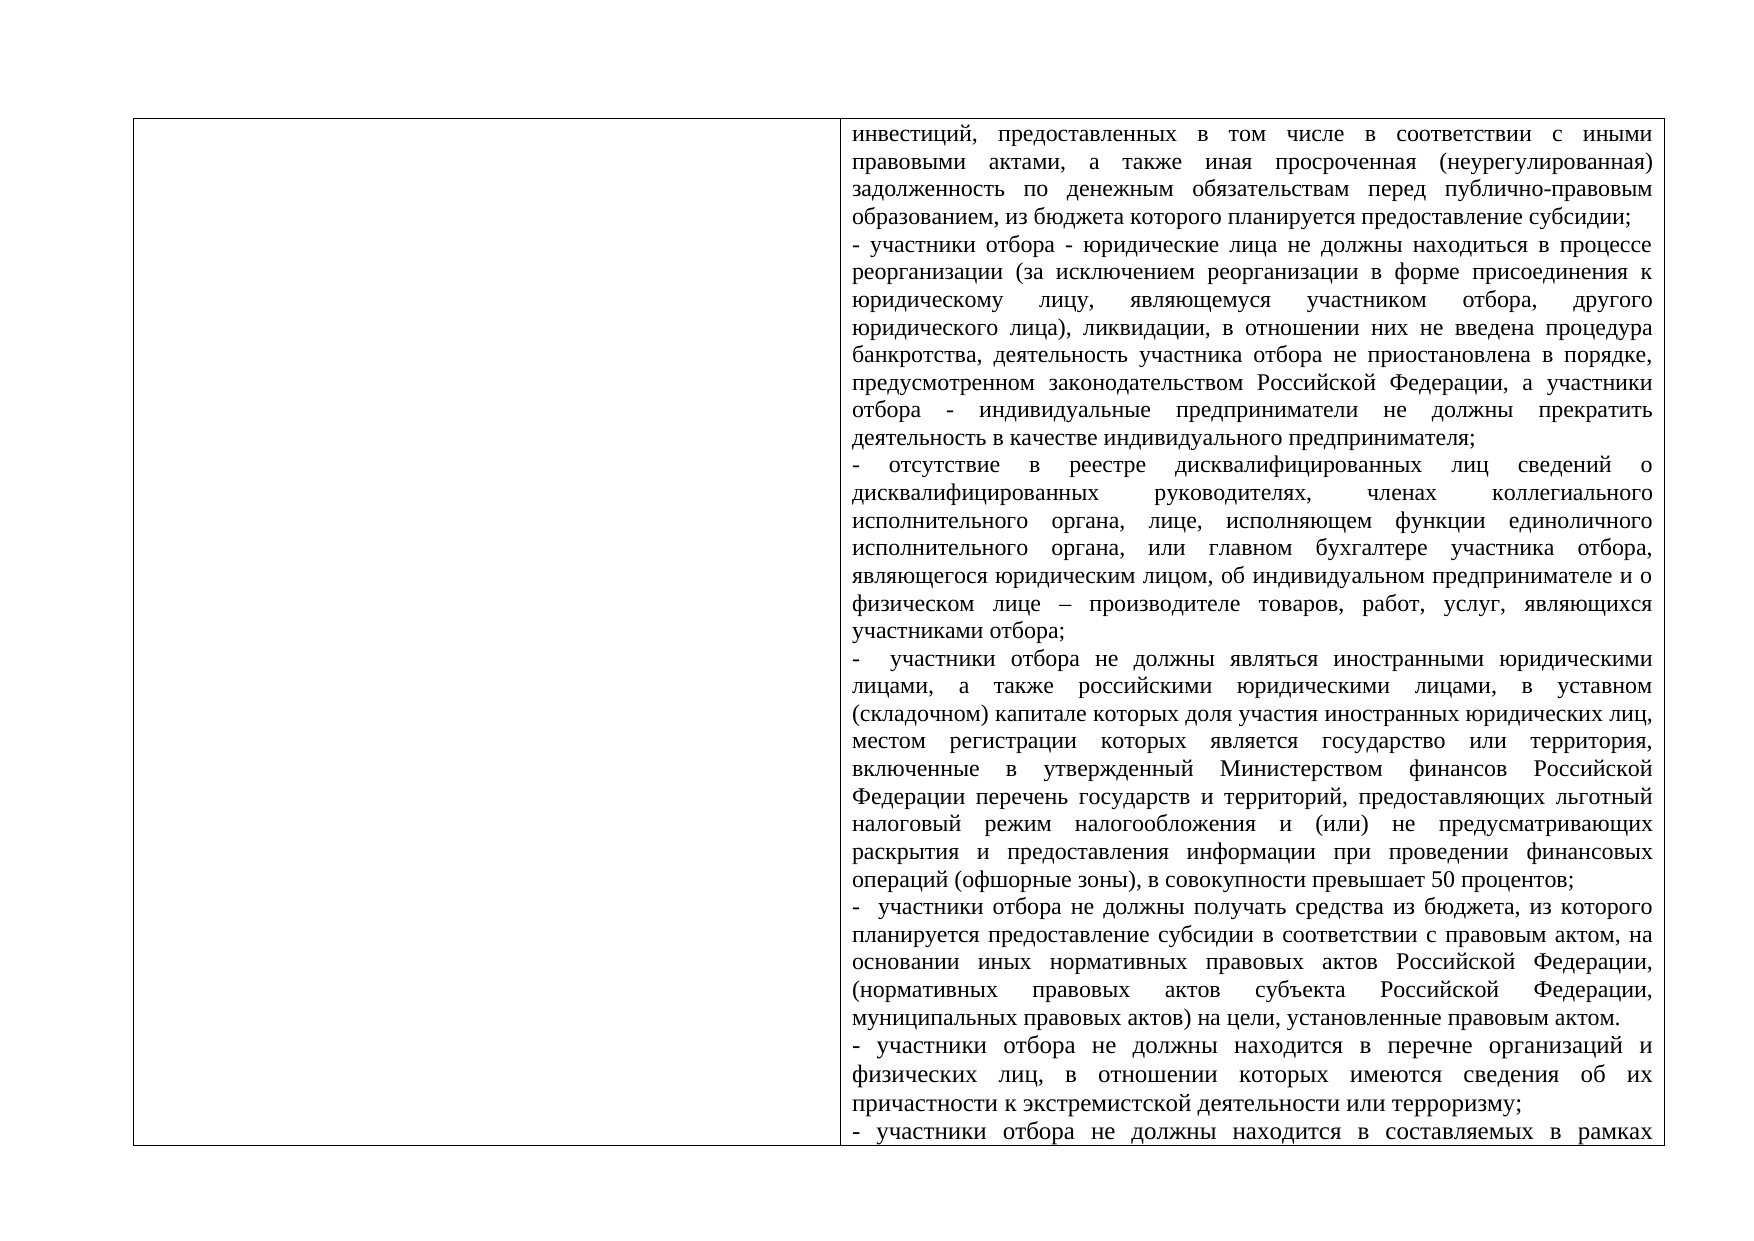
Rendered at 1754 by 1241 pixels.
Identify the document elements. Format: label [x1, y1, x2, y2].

table_cell [841, 119, 1664, 1145]
table_cell [134, 119, 840, 1145]
